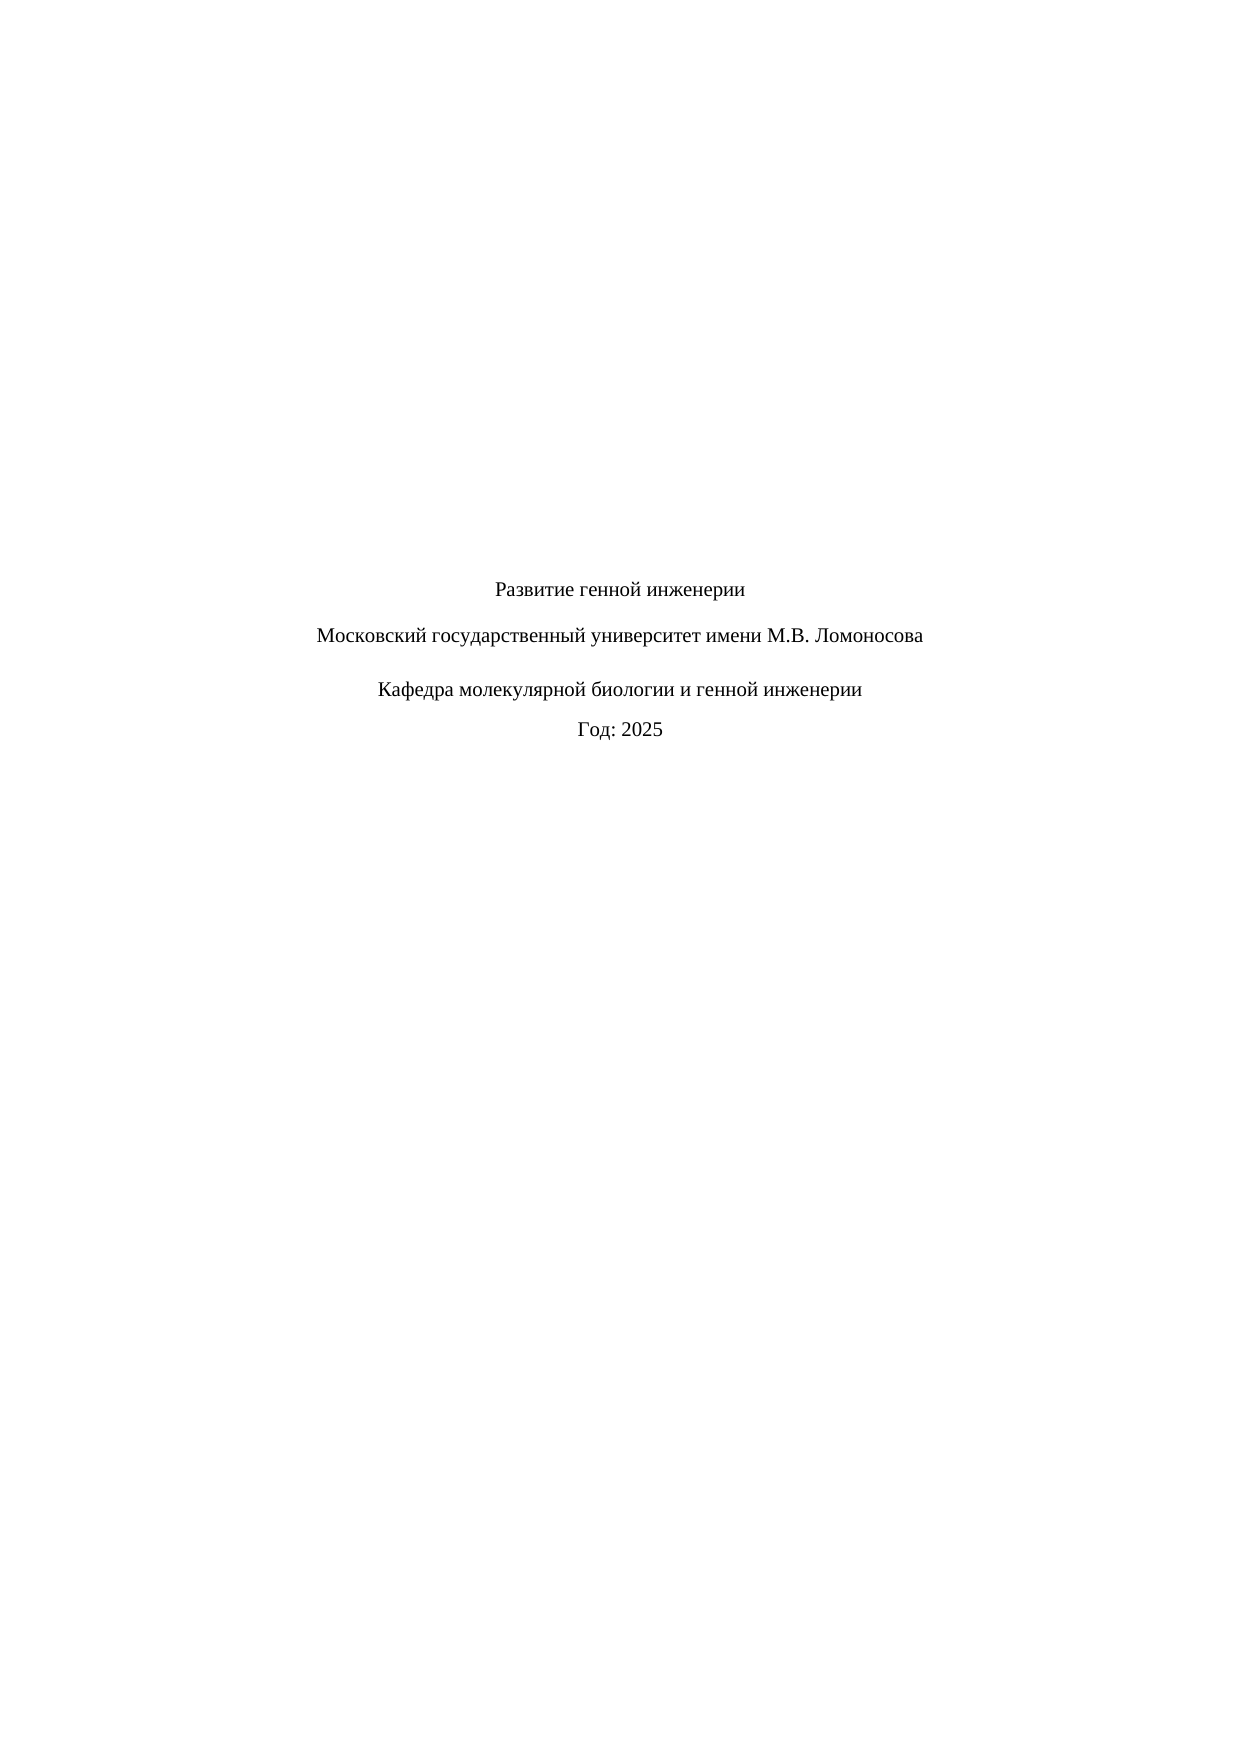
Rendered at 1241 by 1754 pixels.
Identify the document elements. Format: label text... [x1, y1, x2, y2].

text Кафедра молекулярной биологии и генной инженерии [150, 667, 1090, 704]
text Развитие генной инженерии [150, 567, 1090, 604]
text Московский государственный университет имени М.В. Ломоносова [150, 612, 1090, 650]
text Год: 2025 [150, 706, 1090, 744]
